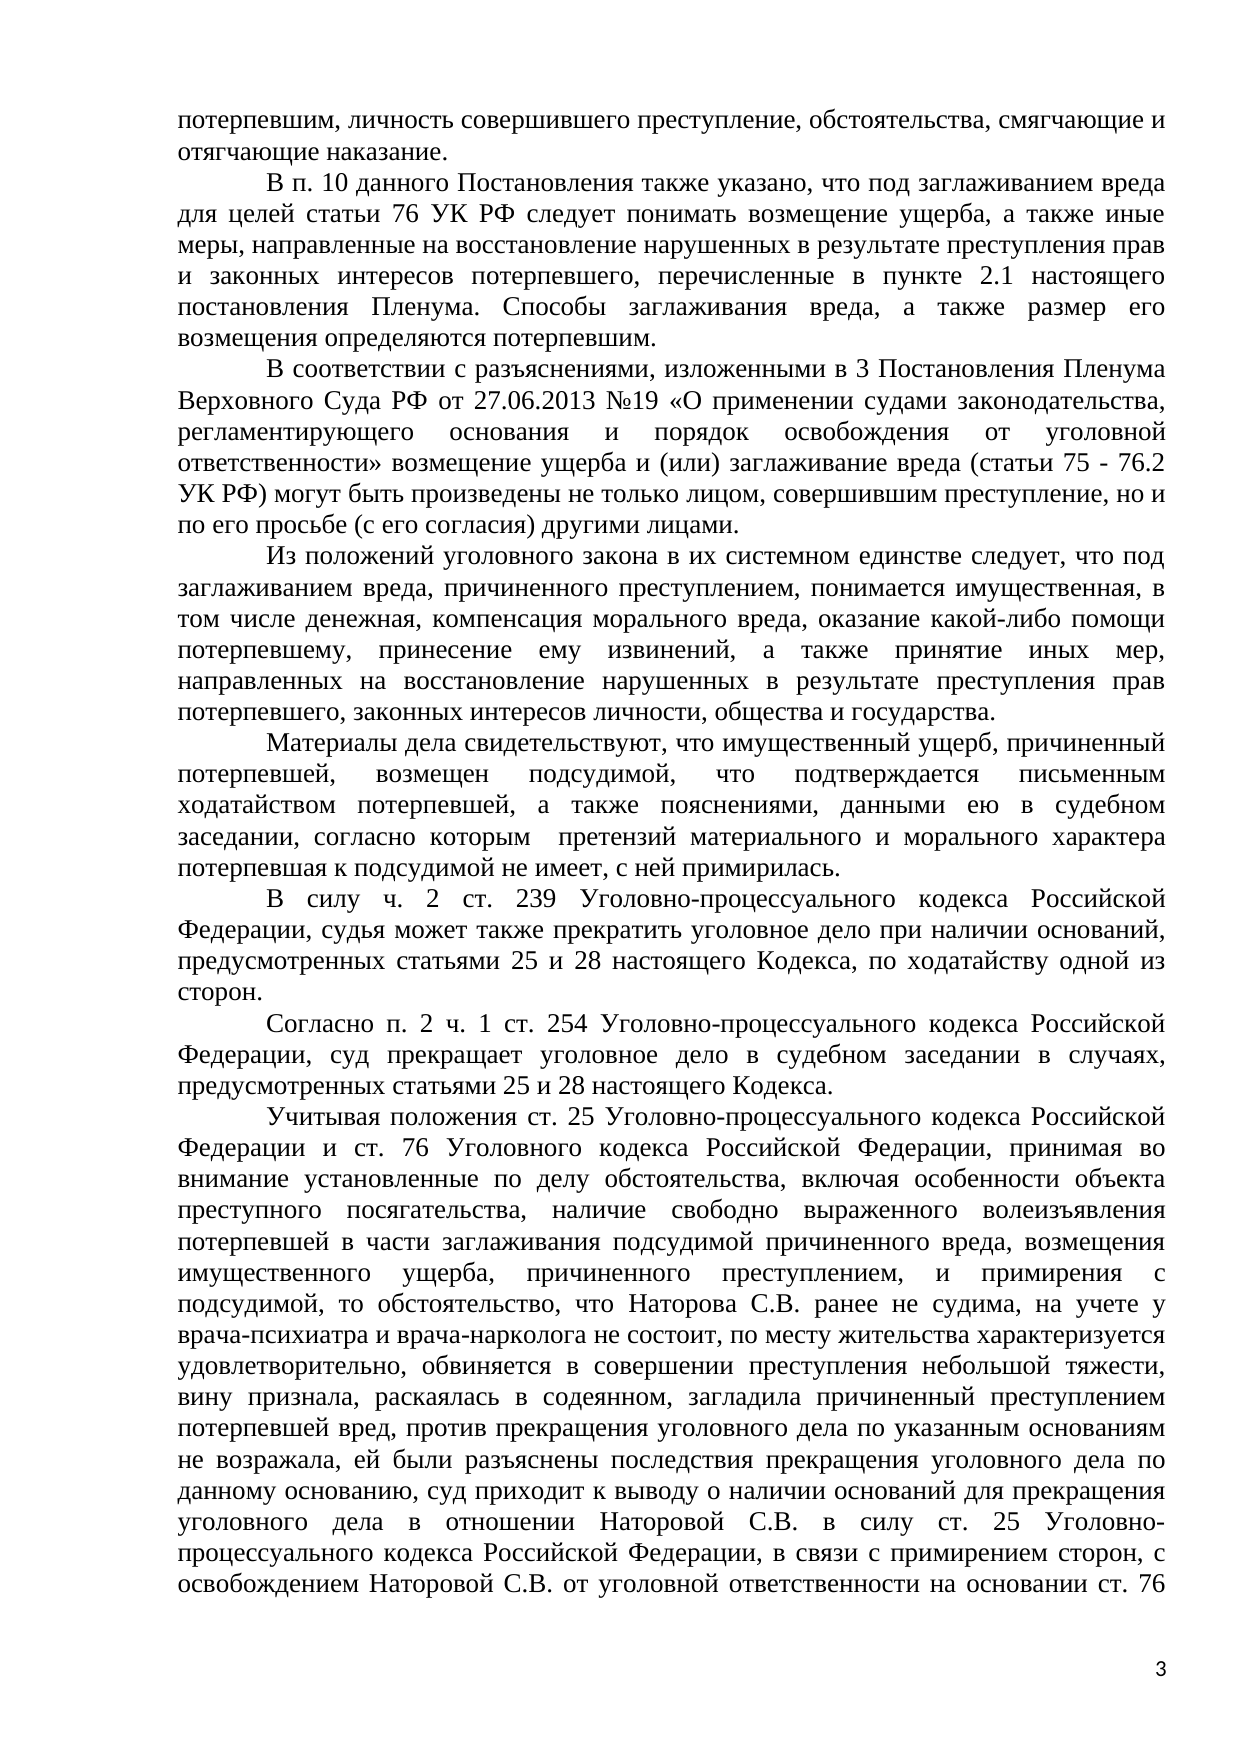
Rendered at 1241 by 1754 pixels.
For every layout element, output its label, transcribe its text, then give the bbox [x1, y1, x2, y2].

text В п. 10 данного Постановления также указано, что под заглаживанием вреда для целей статьи 76 УК РФ следует понимать возмещение ущерба, а также иные меры, направленные на восстановление нарушенных в результате преступления прав и законных интересов потерпевшего, перечисленные в пункте 2.1 настоящего постановления Пленума. Способы заглаживания вреда, а также размер его возмещения определяются потерпевшим. [177, 166, 1167, 353]
text В силу ч. 2 ст. 239 Уголовно-процессуального кодекса Российской Федерации, судья может также прекратить уголовное дело при наличии оснований, предусмотренных статьями 25 и 28 настоящего Кодекса, по ходатайству одной из сторон. [177, 882, 1167, 1007]
text Материалы дела свидетельствуют, что имущественный ущерб, причиненный потерпевшей, возмещен подсудимой, что подтверждается письменным ходатайством потерпевшей, а также пояснениями, данными ею в судебном заседании, согласно которым претензий материального и морального характера потерпевшая к подсудимой не имеет, с ней примирилась. [177, 726, 1167, 882]
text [177, 103, 1167, 166]
text В соответствии с разъяснениями, изложенными в 3 Постановления Пленума Верховного Суда РФ от 27.06.2013 №19 «О применении судами законодательства, регламентирующего основания и порядок освобождения от уголовной ответственности» возмещение ущерба и (или) заглаживание вреда (статьи 75 - 76.2 УК РФ) могут быть произведены не только лицом, совершившим преступление, но и по его просьбе (с его согласия) другими лицами. [177, 353, 1167, 539]
text Согласно п. 2 ч. 1 ст. 254 Уголовно-процессуального кодекса Российской Федерации, суд прекращает уголовное дело в судебном заседании в случаях, предусмотренных статьями 25 и 28 настоящего Кодекса. [177, 1007, 1167, 1100]
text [177, 1100, 1167, 1598]
text Из положений уголовного закона в их системном единстве следует, что под заглаживанием вреда, причиненного преступлением, понимается имущественная, в том числе денежная, компенсация морального вреда, оказание какой-либо помощи потерпевшему, принесение ему извинений, а также принятие иных мер, направленных на восстановление нарушенных в результате преступления прав потерпевшего, законных интересов личности, общества и государства. [177, 539, 1167, 726]
